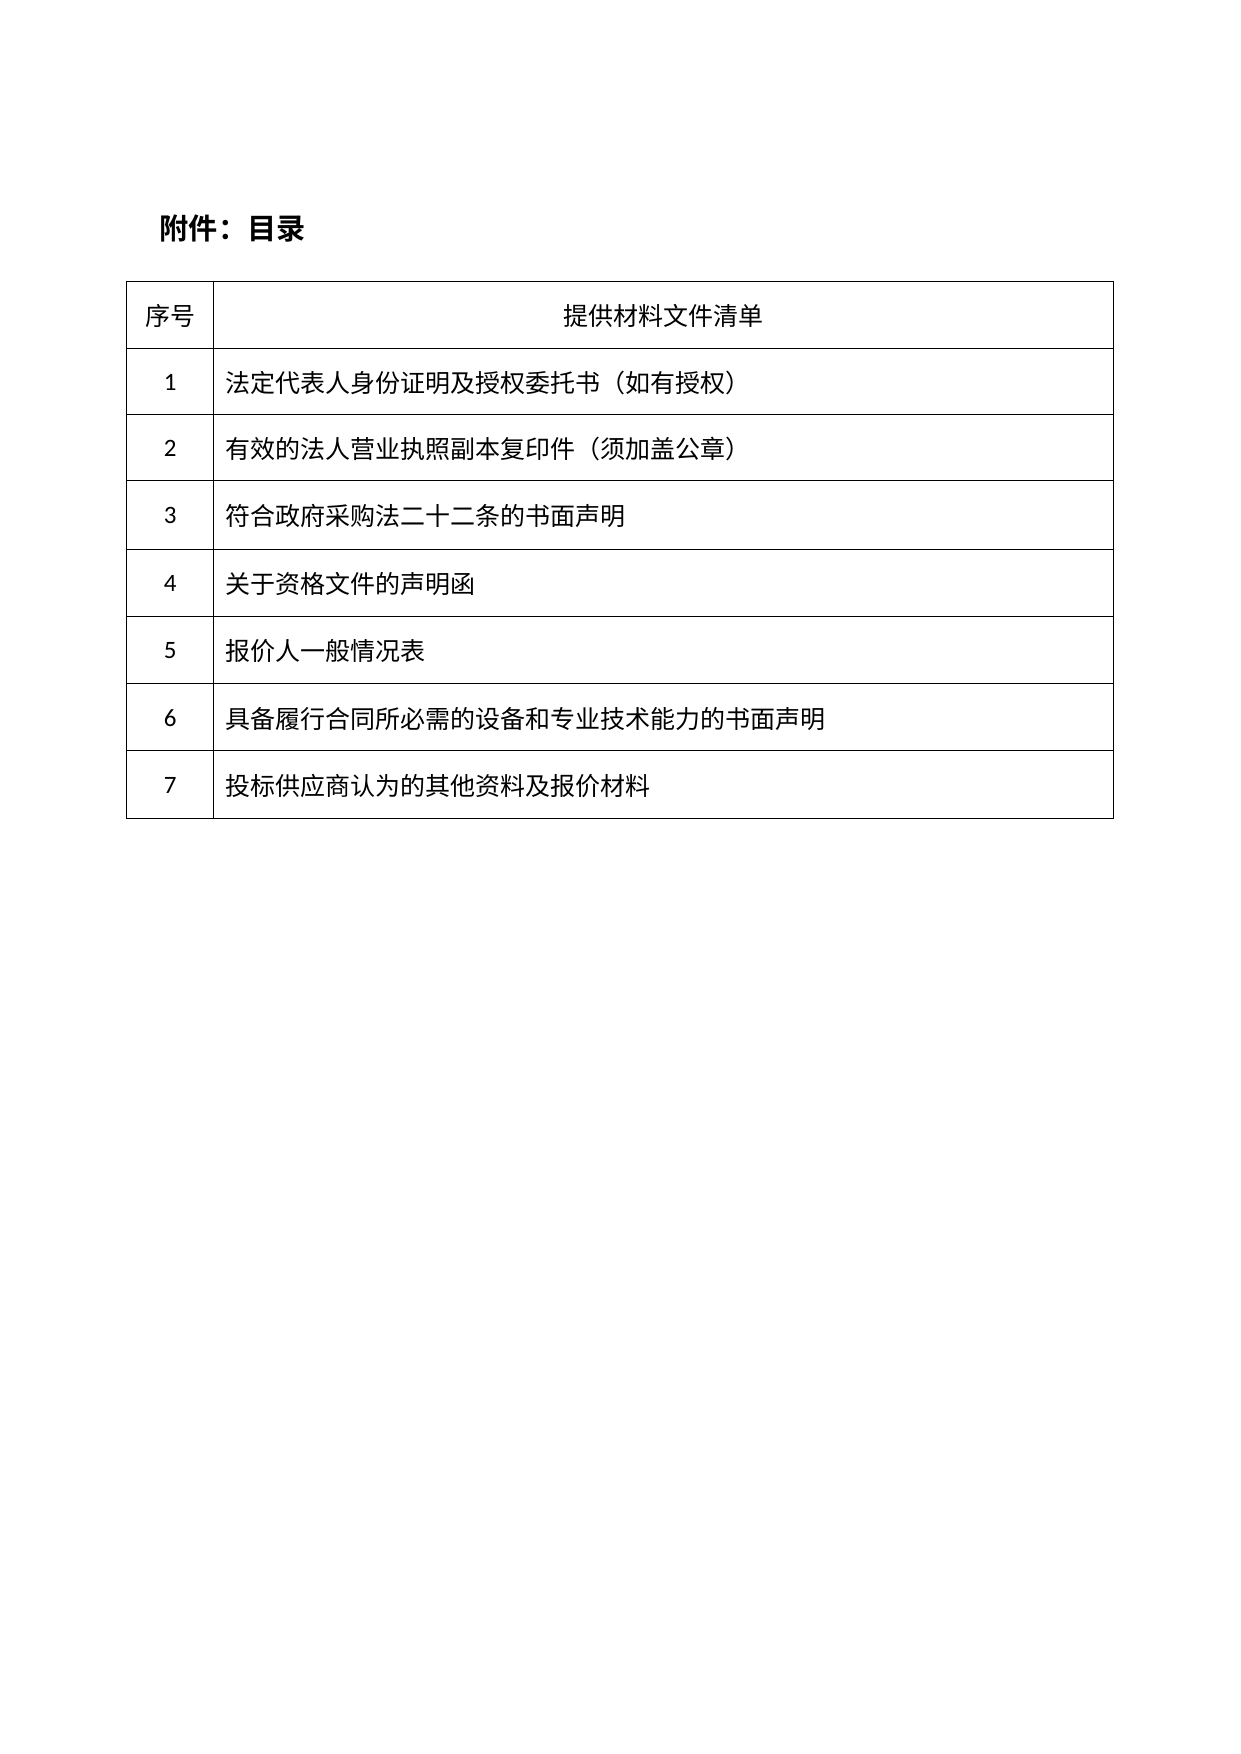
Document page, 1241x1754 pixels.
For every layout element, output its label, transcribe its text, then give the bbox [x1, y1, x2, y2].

table_cell 具备履行合同所必需的设备和专业技术能力的书面声明 [214, 684, 1113, 750]
table_header 序号 [127, 282, 213, 348]
table_cell 关于资格文件的声明函 [214, 550, 1113, 616]
table_cell 法定代表人身份证明及授权委托书（如有授权） [214, 349, 1113, 414]
table_cell 5 [127, 617, 213, 683]
table_cell 符合政府采购法二十二条的书面声明 [214, 481, 1113, 548]
table_header 提供材料文件清单 [214, 282, 1113, 348]
table_cell 报价人一般情况表 [214, 617, 1113, 683]
table_cell 1 [127, 349, 213, 414]
table_cell 投标供应商认为的其他资料及报价材料 [214, 751, 1113, 818]
table_cell 2 [127, 415, 213, 480]
table_cell 3 [127, 481, 213, 548]
text 附件：目录 [159, 194, 1081, 259]
table_cell 4 [127, 550, 213, 616]
table_cell 7 [127, 751, 213, 818]
table_cell 6 [127, 684, 213, 750]
table_cell 有效的法人营业执照副本复印件（须加盖公章） [214, 415, 1113, 480]
